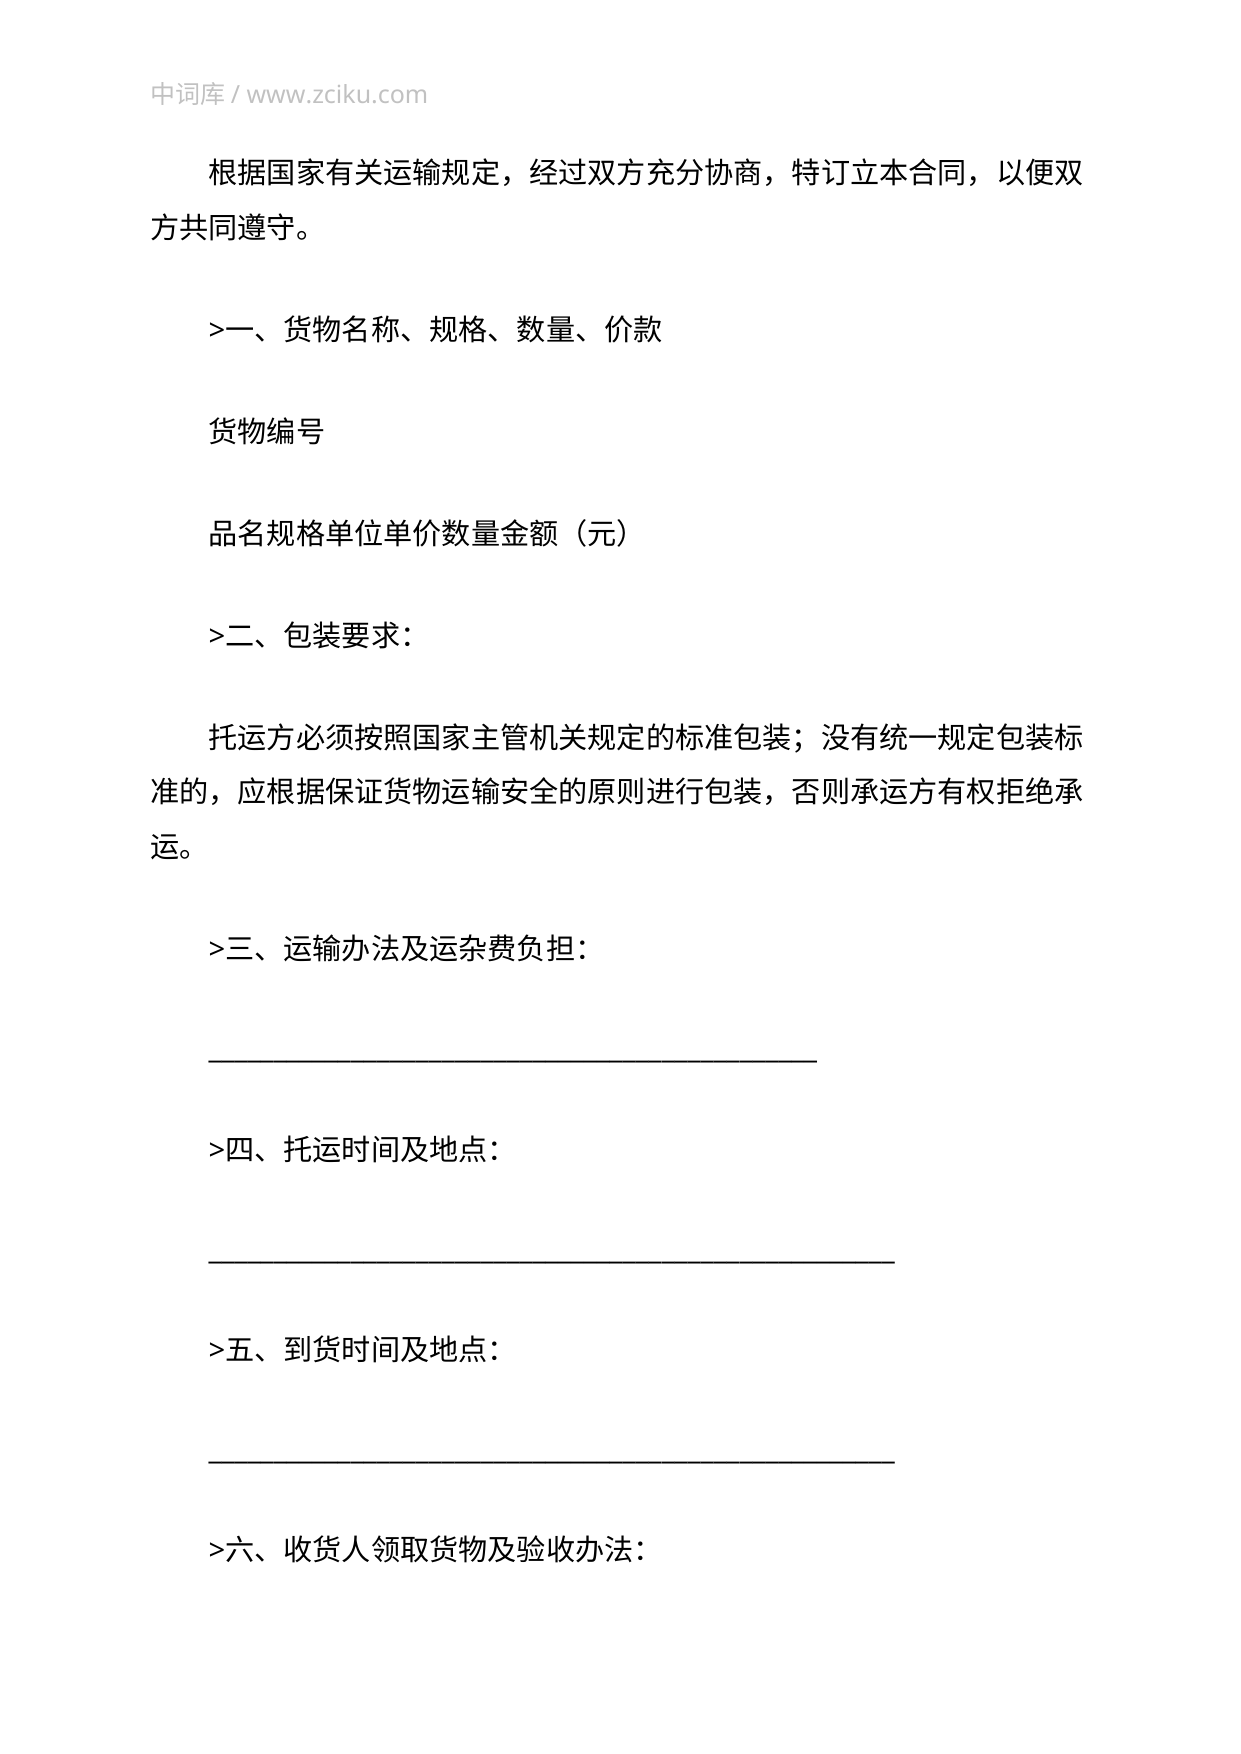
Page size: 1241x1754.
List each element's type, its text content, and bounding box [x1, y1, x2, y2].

text 货物编号 [150, 409, 1090, 451]
text >一、货物名称、规格、数量、价款 [150, 307, 1090, 349]
text _____________________________________________________ [150, 1428, 1090, 1468]
text _____________________________________________________ [150, 1228, 1090, 1268]
text 根据国家有关运输规定，经过双方充分协商，特订立本合同，以便双方共同遵守。 [150, 150, 1090, 247]
text 品名规格单位单价数量金额（元） [150, 510, 1090, 553]
text >六、收货人领取货物及验收办法： [150, 1527, 1090, 1569]
text >四、托运时间及地点： [150, 1126, 1090, 1168]
text 托运方必须按照国家主管机关规定的标准包装；没有统一规定包装标准的，应根据保证货物运输安全的原则进行包装，否则承运方有权拒绝承运。 [150, 714, 1090, 866]
text >三、运输办法及运杂费负担： [150, 926, 1090, 968]
text >五、到货时间及地点： [150, 1327, 1090, 1369]
text _______________________________________________ [150, 1028, 1090, 1067]
text >二、包装要求： [150, 612, 1090, 654]
